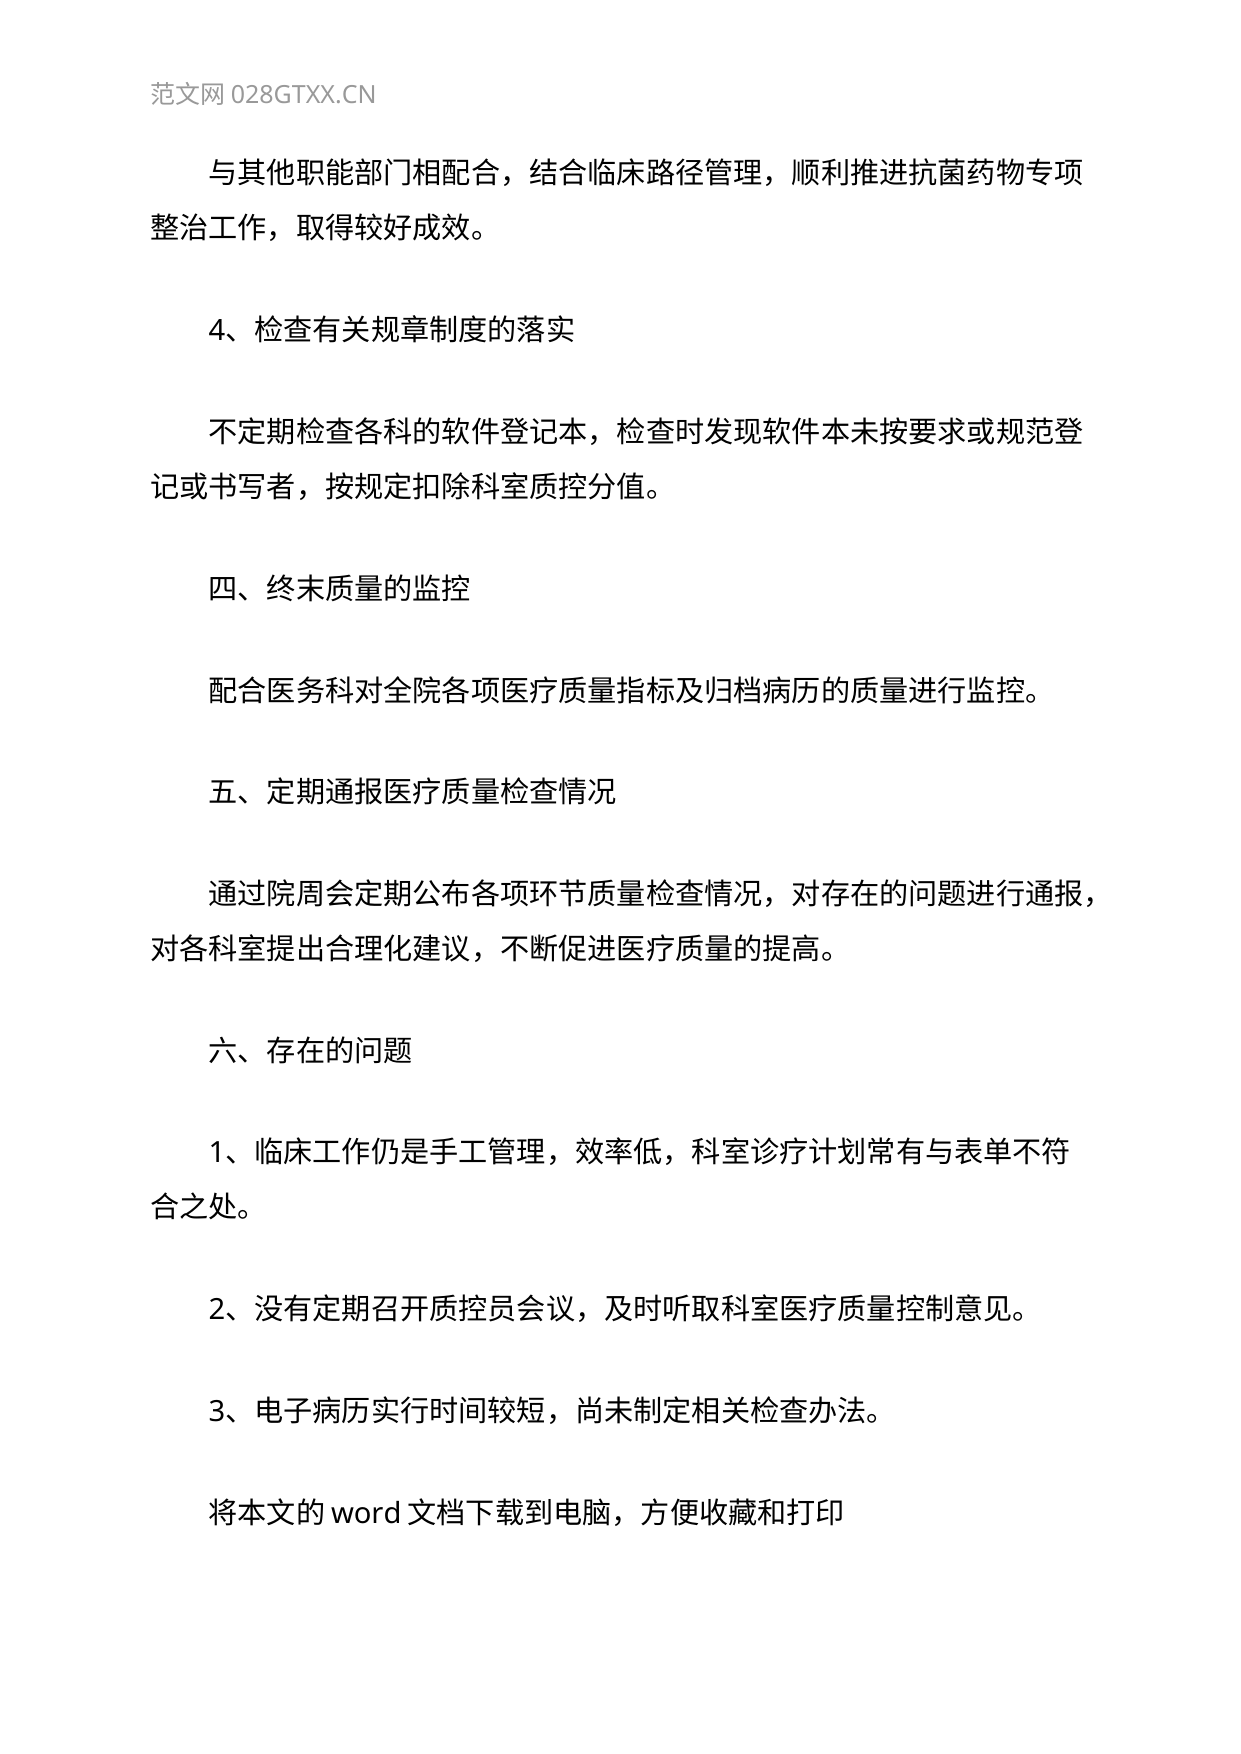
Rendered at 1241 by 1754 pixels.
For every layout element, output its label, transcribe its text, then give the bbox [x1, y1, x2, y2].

text 1、临床工作仍是手工管理，效率低，科室诊疗计划常有与表单不符合之处。 [150, 1129, 1090, 1226]
text 3、电子病历实行时间较短，尚未制定相关检查办法。 [150, 1388, 1090, 1430]
text 五、定期通报医疗质量检查情况 [150, 769, 1090, 811]
text 六、存在的问题 [150, 1027, 1090, 1069]
text 配合医务科对全院各项医疗质量指标及归档病历的质量进行监控。 [150, 667, 1090, 709]
text 将本文的word文档下载到电脑，方便收藏和打印 [150, 1490, 1090, 1532]
text 4、检查有关规章制度的落实 [150, 307, 1090, 349]
text 与其他职能部门相配合，结合临床路径管理，顺利推进抗菌药物专项整治工作，取得较好成效。 [150, 150, 1090, 247]
text 2、没有定期召开质控员会议，及时听取科室医疗质量控制意见。 [150, 1286, 1090, 1328]
text 不定期检查各科的软件登记本，检查时发现软件本未按要求或规范登记或书写者，按规定扣除科室质控分值。 [150, 409, 1090, 506]
text 通过院周会定期公布各项环节质量检查情况，对存在的问题进行通报，对各科室提出合理化建议，不断促进医疗质量的提高。 [150, 871, 1090, 968]
text 四、终末质量的监控 [150, 565, 1090, 608]
